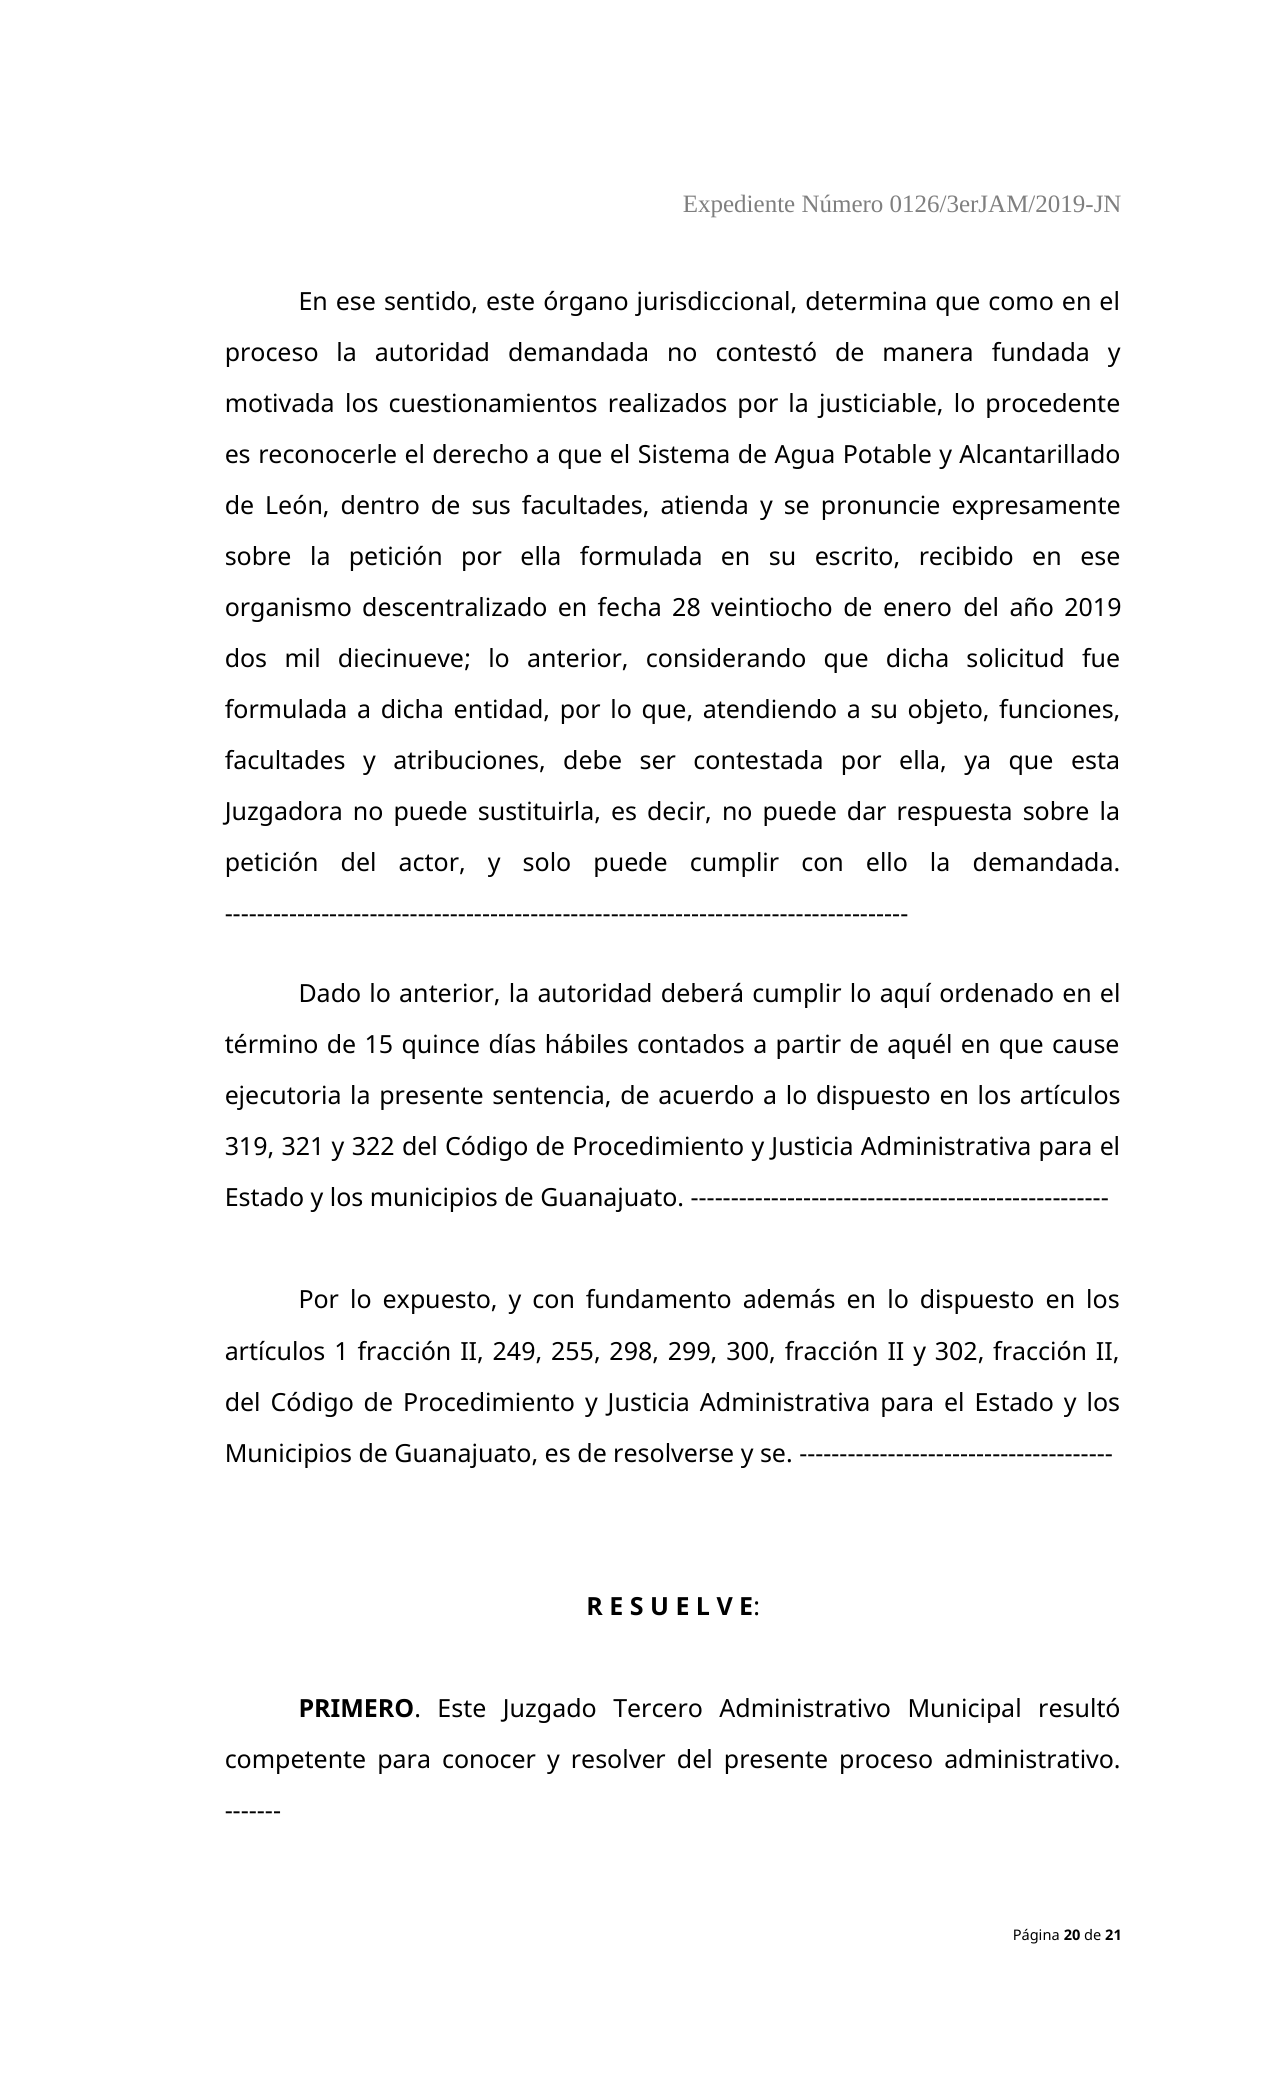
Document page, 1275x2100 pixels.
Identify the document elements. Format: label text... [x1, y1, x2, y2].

text Por lo expuesto, y con fundamento además en lo dispuesto en los artículos 1 fracción II, 249, 255, 298, 299, 300, fracción II y 302, fracción II, del Código de Procedimiento y Justicia Administrativa para el Estado y los Municipios de Guanajuato, es de resolverse y se. --------------------------------------- [224, 1282, 1121, 1469]
text R E S U E L V E: [224, 1588, 1121, 1622]
text En ese sentido, este órgano jurisdiccional, determina que como en el proceso la autoridad demandada no contestó de manera fundada y motivada los cuestionamientos realizados por la justiciable, lo procedente es reconocerle el derecho a que el Sistema de Agua Potable y Alcantarillado de León, dentro de sus facultades, atienda y se pronuncie expresamente sobre la petición por ella formulada en su escrito, recibido en ese organismo descentralizado en fecha 28 veintiocho de enero del año 2019 dos mil diecinueve; lo anterior, considerando que dicha solicitud fue formulada a dicha entidad, por lo que, atendiendo a su objeto, funciones, facultades y atribuciones, debe ser contestada por ella, ya que esta Juzgadora no puede sustituirla, es decir, no puede dar respuesta sobre la petición del actor, y solo puede cumplir con ello la demandada. ------------------------------------------------------------------------------------- [224, 283, 1121, 930]
text Dado lo anterior, la autoridad deberá cumplir lo aquí ordenado en el término de 15 quince días hábiles contados a partir de aquél en que cause ejecutoria la presente sentencia, de acuerdo a lo dispuesto en los artículos 319, 321 y 322 del Código de Procedimiento y Justicia Administrativa para el Estado y los municipios de Guanajuato. ---------------------------------------------------- [224, 976, 1121, 1214]
text PRIMERO. Este Juzgado Tercero Administrativo Municipal resultó competente para conocer y resolver del presente proceso administrativo. ------- [224, 1691, 1121, 1827]
